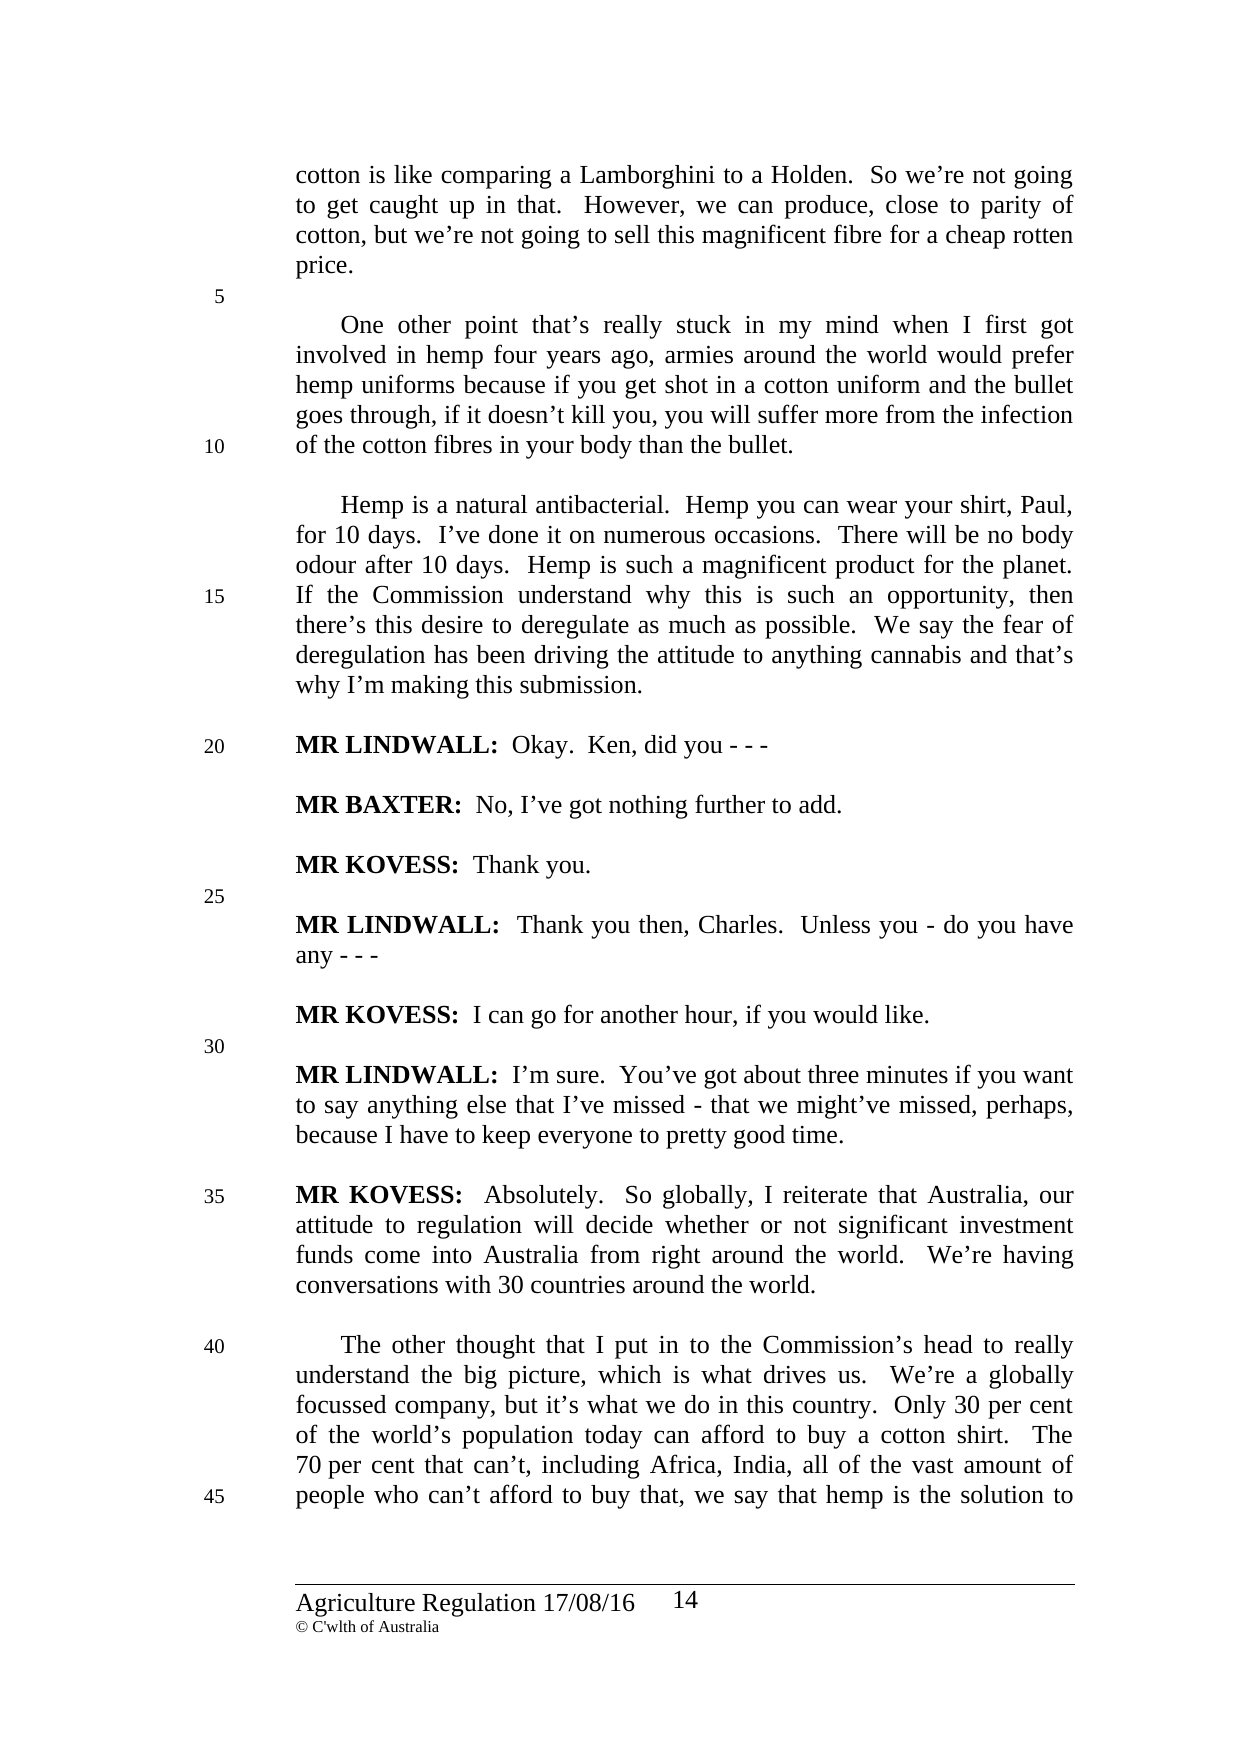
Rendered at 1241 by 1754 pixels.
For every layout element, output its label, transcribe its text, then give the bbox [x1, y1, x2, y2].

text One other point that’s really stuck in my mind when I first got involved in hemp four years ago, armies around the world would prefer hemp uniforms because if you get shot in a cotton uniform and the bullet goes through, if it doesn’t kill you, you will suffer more from the infection of the cotton fibres in your body than the bullet. [295, 309, 1075, 459]
text MR KOVESS: Absolutely. So globally, I reiterate that Australia, our attitude to regulation will decide whether or not significant investment funds come into Australia from right around the world. We’re having conversations with 30 countries around the world. [295, 1179, 1075, 1299]
text MR KOVESS: I can go for another hour, if you would like. [295, 999, 1075, 1029]
text Hemp is a natural antibacterial. Hemp you can wear your shirt, Paul, for 10 days. I’ve done it on numerous occasions. There will be no body odour after 10 days. Hemp is such a magnificent product for the planet. If the Commission understand why this is such an opportunity, then there’s this desire to deregulate as much as possible. We say the fear of deregulation has been driving the attitude to anything cannabis and that’s why I’m making this submission. [295, 489, 1075, 699]
text MR LINDWALL: I’m sure. You’ve got about three minutes if you want to say anything else that I’ve missed - that we might’ve missed, perhaps, because I have to keep everyone to pretty good time. [295, 1059, 1075, 1149]
text MR LINDWALL: Okay. Ken, did you - - - [295, 729, 1075, 759]
text MR LINDWALL: Thank you then, Charles. Unless you - do you have any - - - [295, 909, 1075, 969]
text MR KOVESS: Thank you. [295, 849, 1075, 879]
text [295, 1329, 1075, 1509]
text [295, 159, 1075, 279]
text MR BAXTER: No, I’ve got nothing further to add. [295, 789, 1075, 819]
